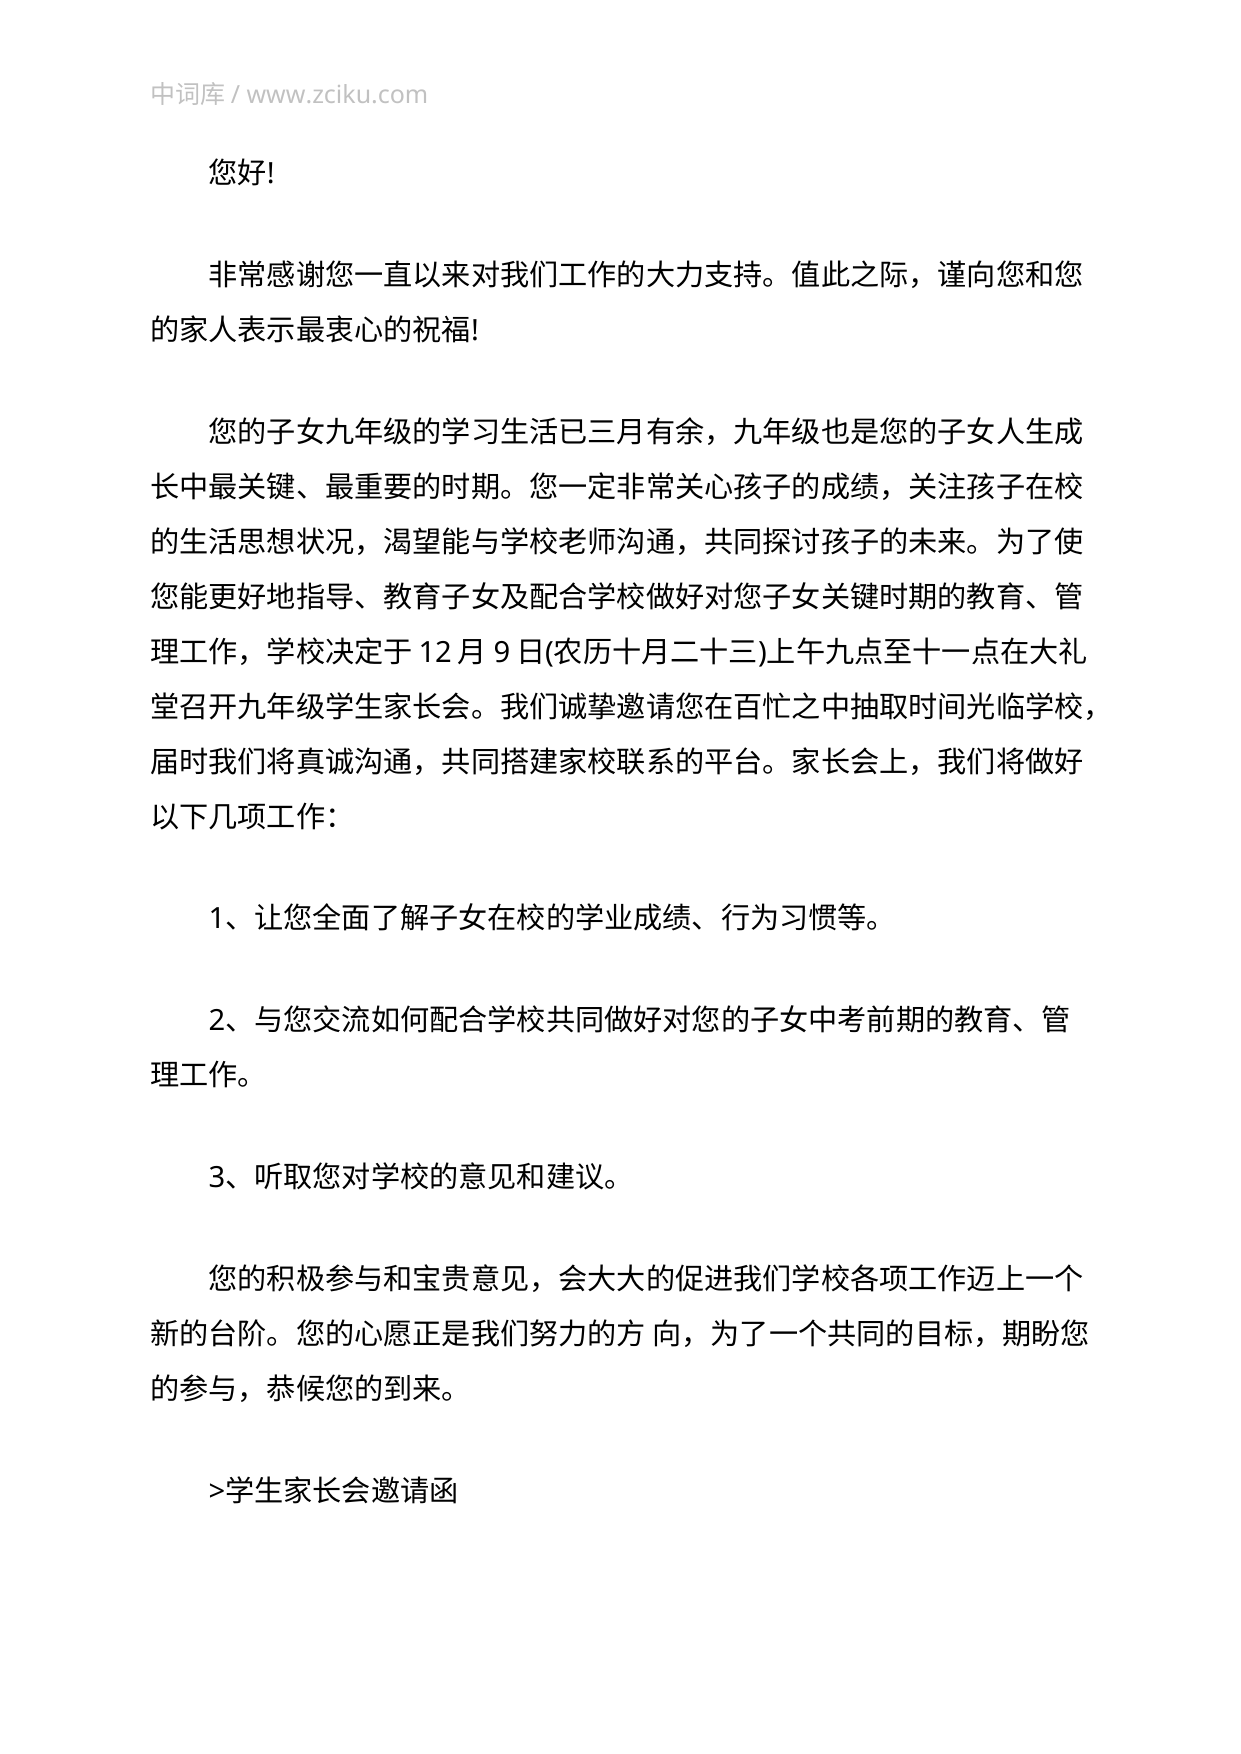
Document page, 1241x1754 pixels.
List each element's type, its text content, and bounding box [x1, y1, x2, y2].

text 2、与您交流如何配合学校共同做好对您的子女中考前期的教育、管理工作。 [150, 997, 1090, 1094]
text 您的子女九年级的学习生活已三月有余，九年级也是您的子女人生成长中最关键、最重要的时期。您一定非常关心孩子的成绩，关注孩子在校的生活思想状况，渴望能与学校老师沟通，共同探讨孩子的未来。为了使您能更好地指导、教育子女及配合学校做好对您子女关键时期的教育、管理工作，学校决定于12月 9日(农历十月二十三)上午九点至十一点在大礼堂召开九年级学生家长会。我们诚挚邀请您在百忙之中抽取时间光临学校，届时我们将真诚沟通，共同搭建家校联系的平台。家长会上，我们将做好以下几项工作： [150, 409, 1090, 836]
text 3、听取您对学校的意见和建议。 [150, 1154, 1090, 1196]
text 1、让您全面了解子女在校的学业成绩、行为习惯等。 [150, 895, 1090, 937]
text 非常感谢您一直以来对我们工作的大力支持。值此之际，谨向您和您的家人表示最衷心的祝福! [150, 252, 1090, 349]
text 您的积极参与和宝贵意见，会大大的促进我们学校各项工作迈上一个新的台阶。您的心愿正是我们努力的方 向，为了一个共同的目标，期盼您的参与，恭候您的到来。 [150, 1256, 1090, 1408]
text 您好! [150, 150, 1090, 192]
text >学生家长会邀请函 [150, 1467, 1090, 1510]
